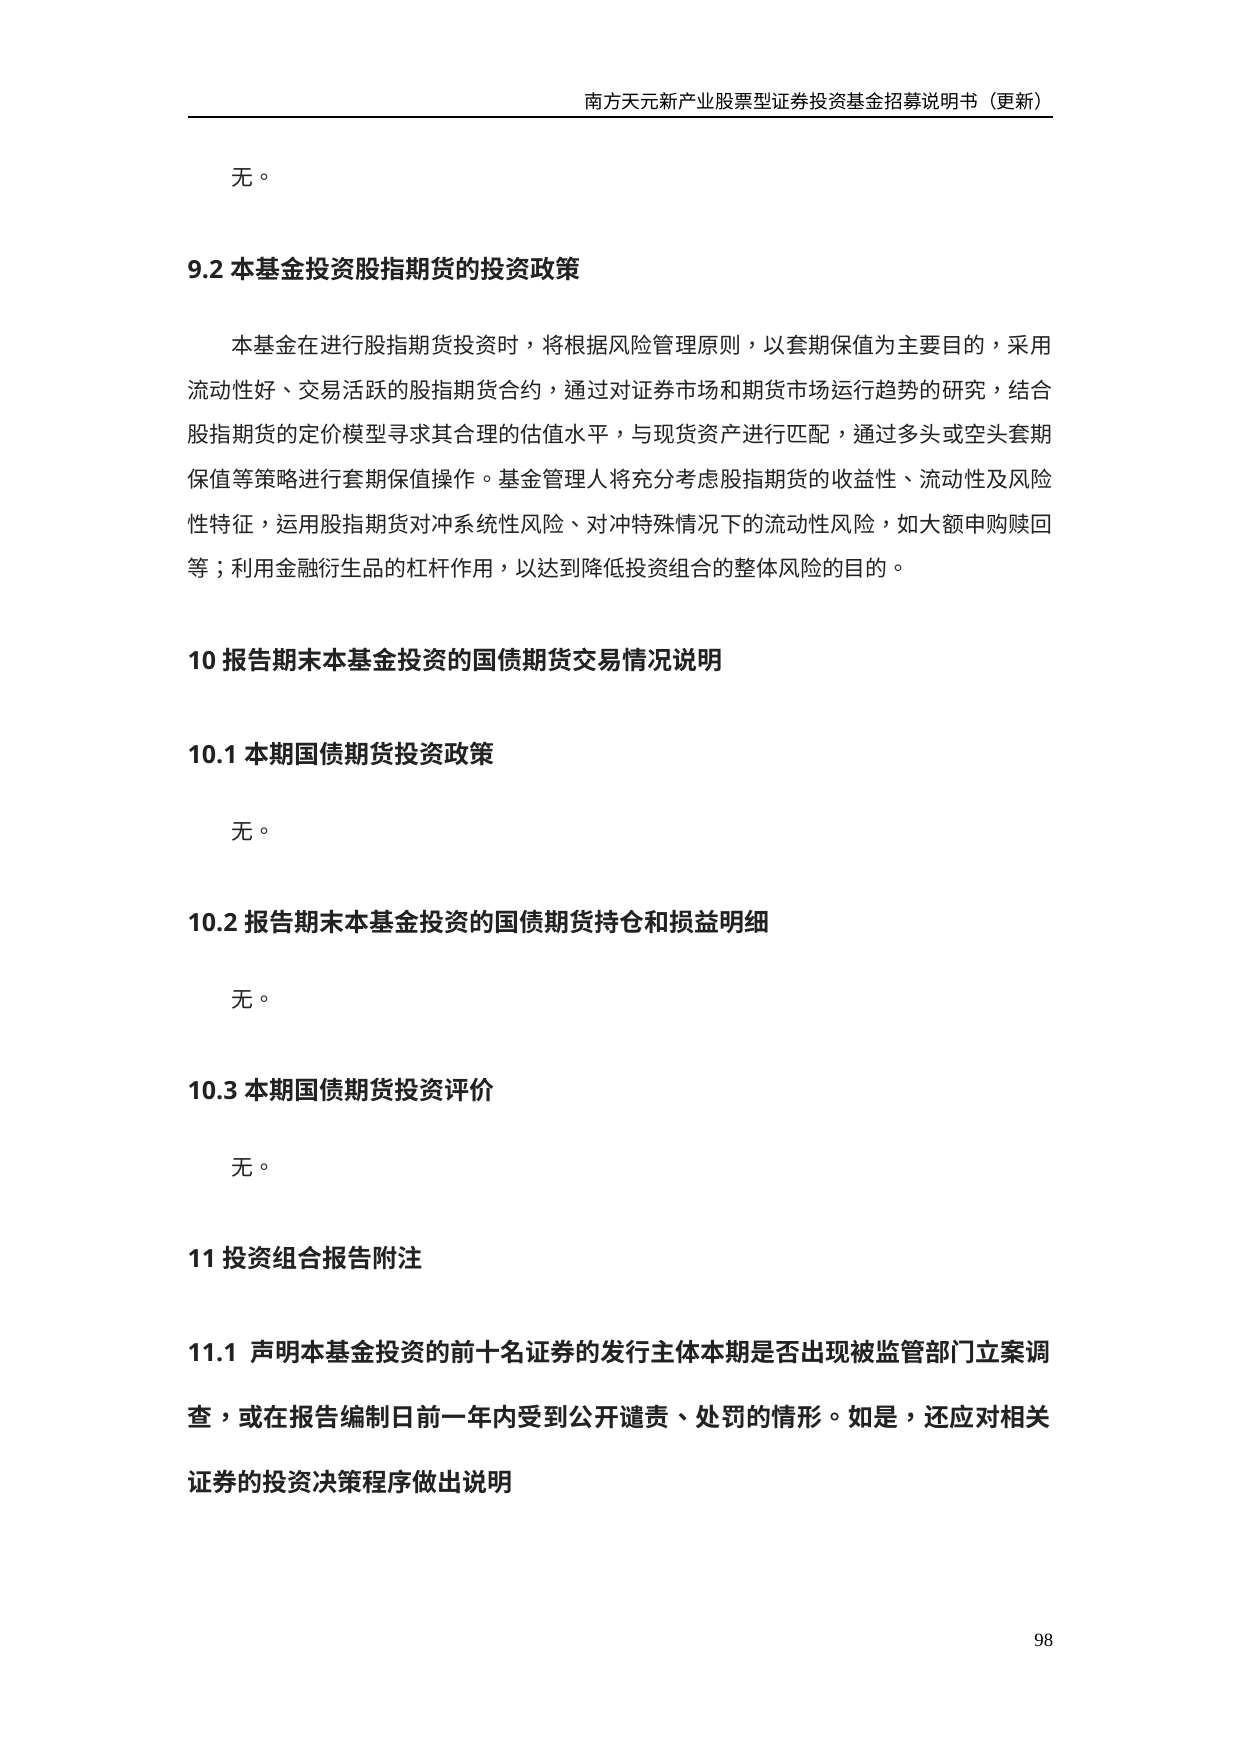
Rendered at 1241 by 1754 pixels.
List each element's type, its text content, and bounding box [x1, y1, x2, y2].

text 10 报告期末本基金投资的国债期货交易情况说明 [187, 627, 1053, 692]
text 无。 [187, 1152, 1053, 1181]
text 无。 [187, 984, 1053, 1013]
text 10.3 本期国债期货投资评价 [187, 1057, 1053, 1122]
text 11.1 声明本基金投资的前十名证券的发行主体本期是否出现被监管部门立案调查，或在报告编制日前一年内受到公开谴责、处罚的情形。如是，还应对相关证券的投资决策程序做出说明 [187, 1320, 1053, 1515]
text 本基金在进行股指期货投资时，将根据风险管理原则，以套期保值为主要目的，采用流动性好、交易活跃的股指期货合约，通过对证券市场和期货市场运行趋势的研究，结合股指期货的定价模型寻求其合理的估值水平，与现货资产进行匹配，通过多头或空头套期保值等策略进行套期保值操作。基金管理人将充分考虑股指期货的收益性、流动性及风险性特征，运用股指期货对冲系统性风险、对冲特殊情况下的流动性风险，如大额申购赎回等；利用金融衍生品的杠杆作用，以达到降低投资组合的整体风险的目的。 [187, 330, 1053, 583]
text 无。 [187, 162, 1053, 192]
text 无。 [187, 816, 1053, 845]
text 10.2 报告期末本基金投资的国债期货持仓和损益明细 [187, 889, 1053, 954]
text 10.1 本期国债期货投资政策 [187, 721, 1053, 786]
text 9.2 本基金投资股指期货的投资政策 [187, 236, 1053, 301]
text 11 投资组合报告附注 [187, 1226, 1053, 1291]
